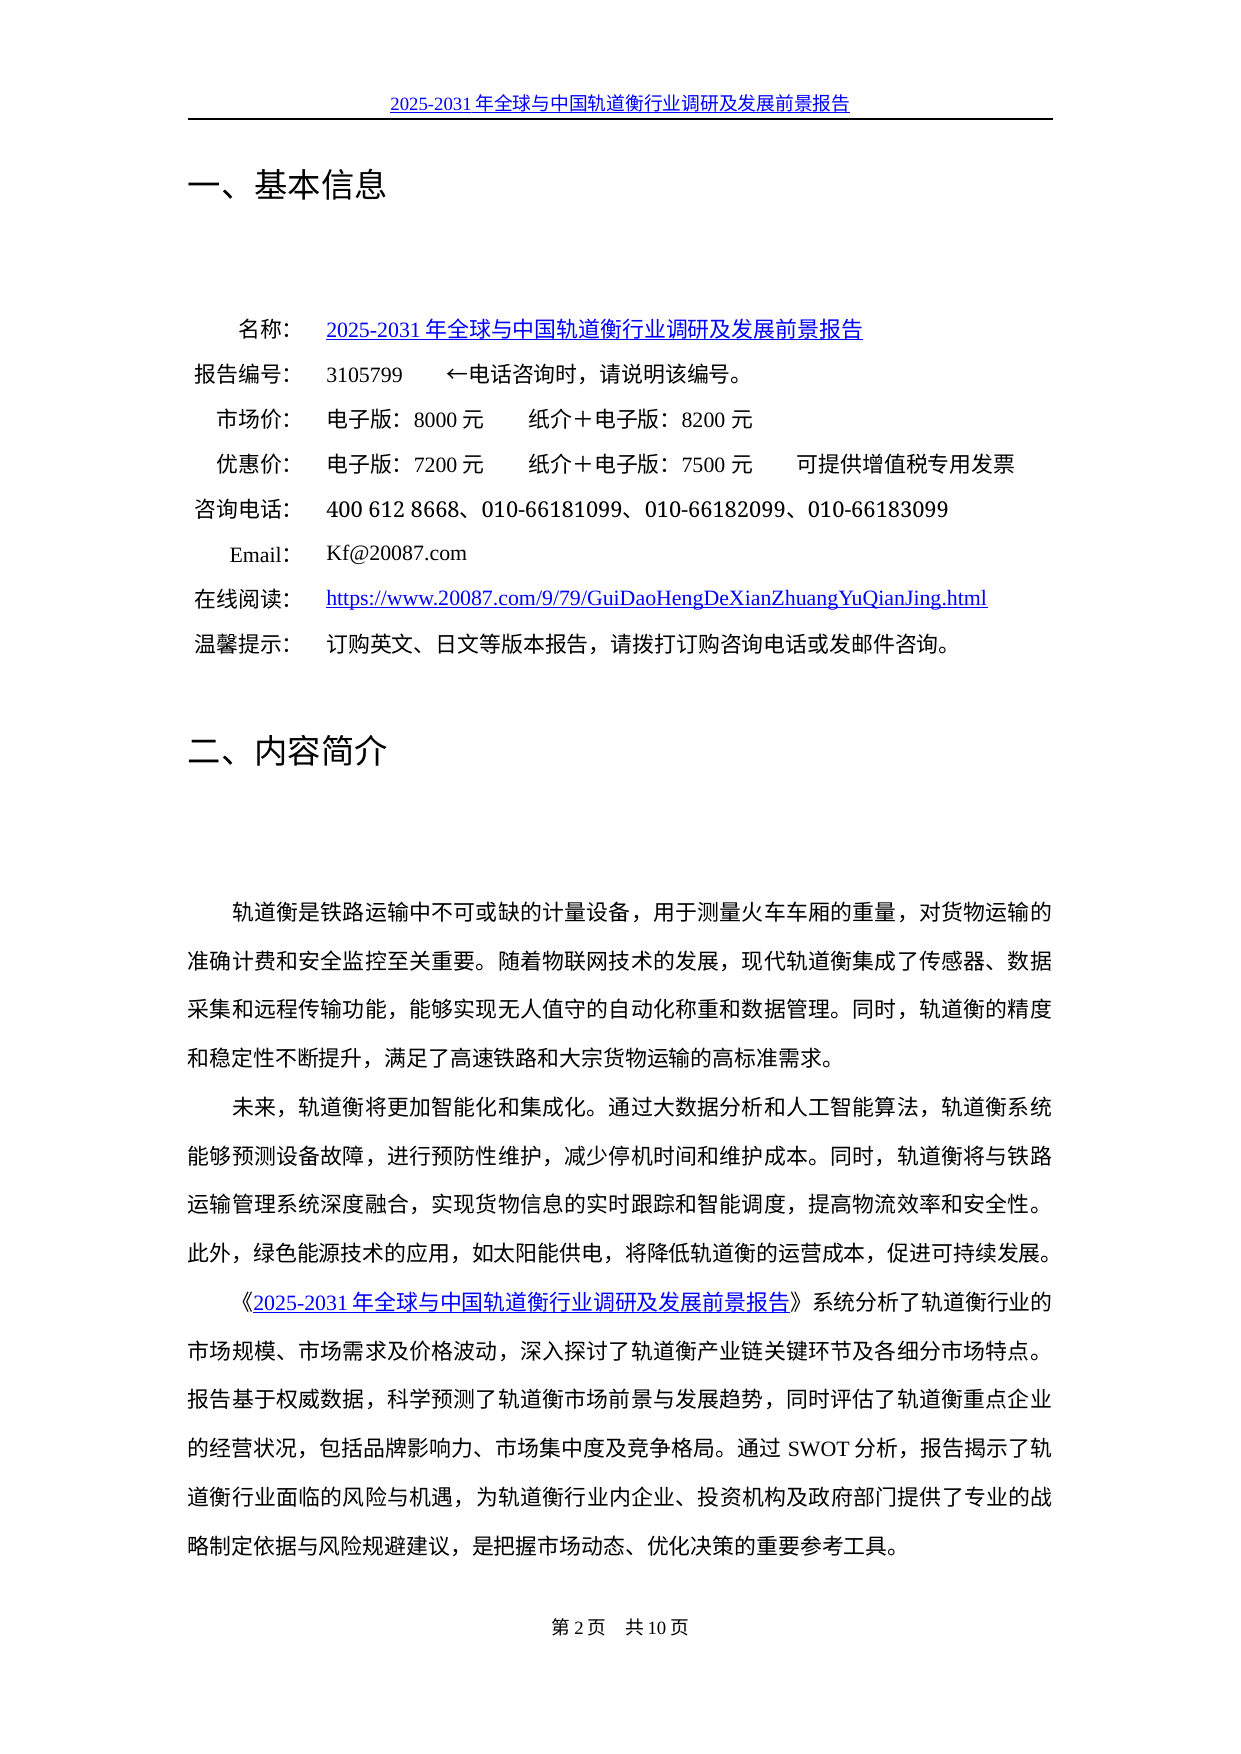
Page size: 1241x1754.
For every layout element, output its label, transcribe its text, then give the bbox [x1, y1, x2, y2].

table_header 2025-2031年全球与中国轨道衡行业调研及发展前景报告 [315, 312, 1073, 357]
title 一、基本信息 [187, 150, 1053, 215]
table_cell 3105799 ←电话咨询时，请说明该编号。 [315, 357, 1073, 402]
table_cell Kf@20087.com [315, 537, 1073, 582]
table_cell 市场价： [167, 402, 315, 447]
table_cell 温馨提示： [167, 627, 315, 672]
table_cell [315, 582, 1073, 627]
table_cell 400 612 8668、010-66181099、010-66182099、010-66183099 [315, 492, 1073, 537]
table_cell 报告编号： [167, 357, 315, 402]
title 二、内容简介 [187, 717, 1053, 782]
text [187, 894, 1053, 1561]
table_cell 优惠价： [167, 447, 315, 492]
table_cell Email： [167, 537, 315, 582]
table_cell 咨询电话： [167, 492, 315, 537]
table_cell 订购英文、日文等版本报告，请拨打订购咨询电话或发邮件咨询。 [315, 627, 1073, 672]
table_cell 在线阅读： [167, 582, 315, 627]
table_header 名称： [167, 312, 315, 357]
table_cell 电子版：7200 元 纸介＋电子版：7500 元 可提供增值税专用发票 [315, 447, 1073, 492]
table_cell 电子版：8000 元 纸介＋电子版：8200 元 [315, 402, 1073, 447]
